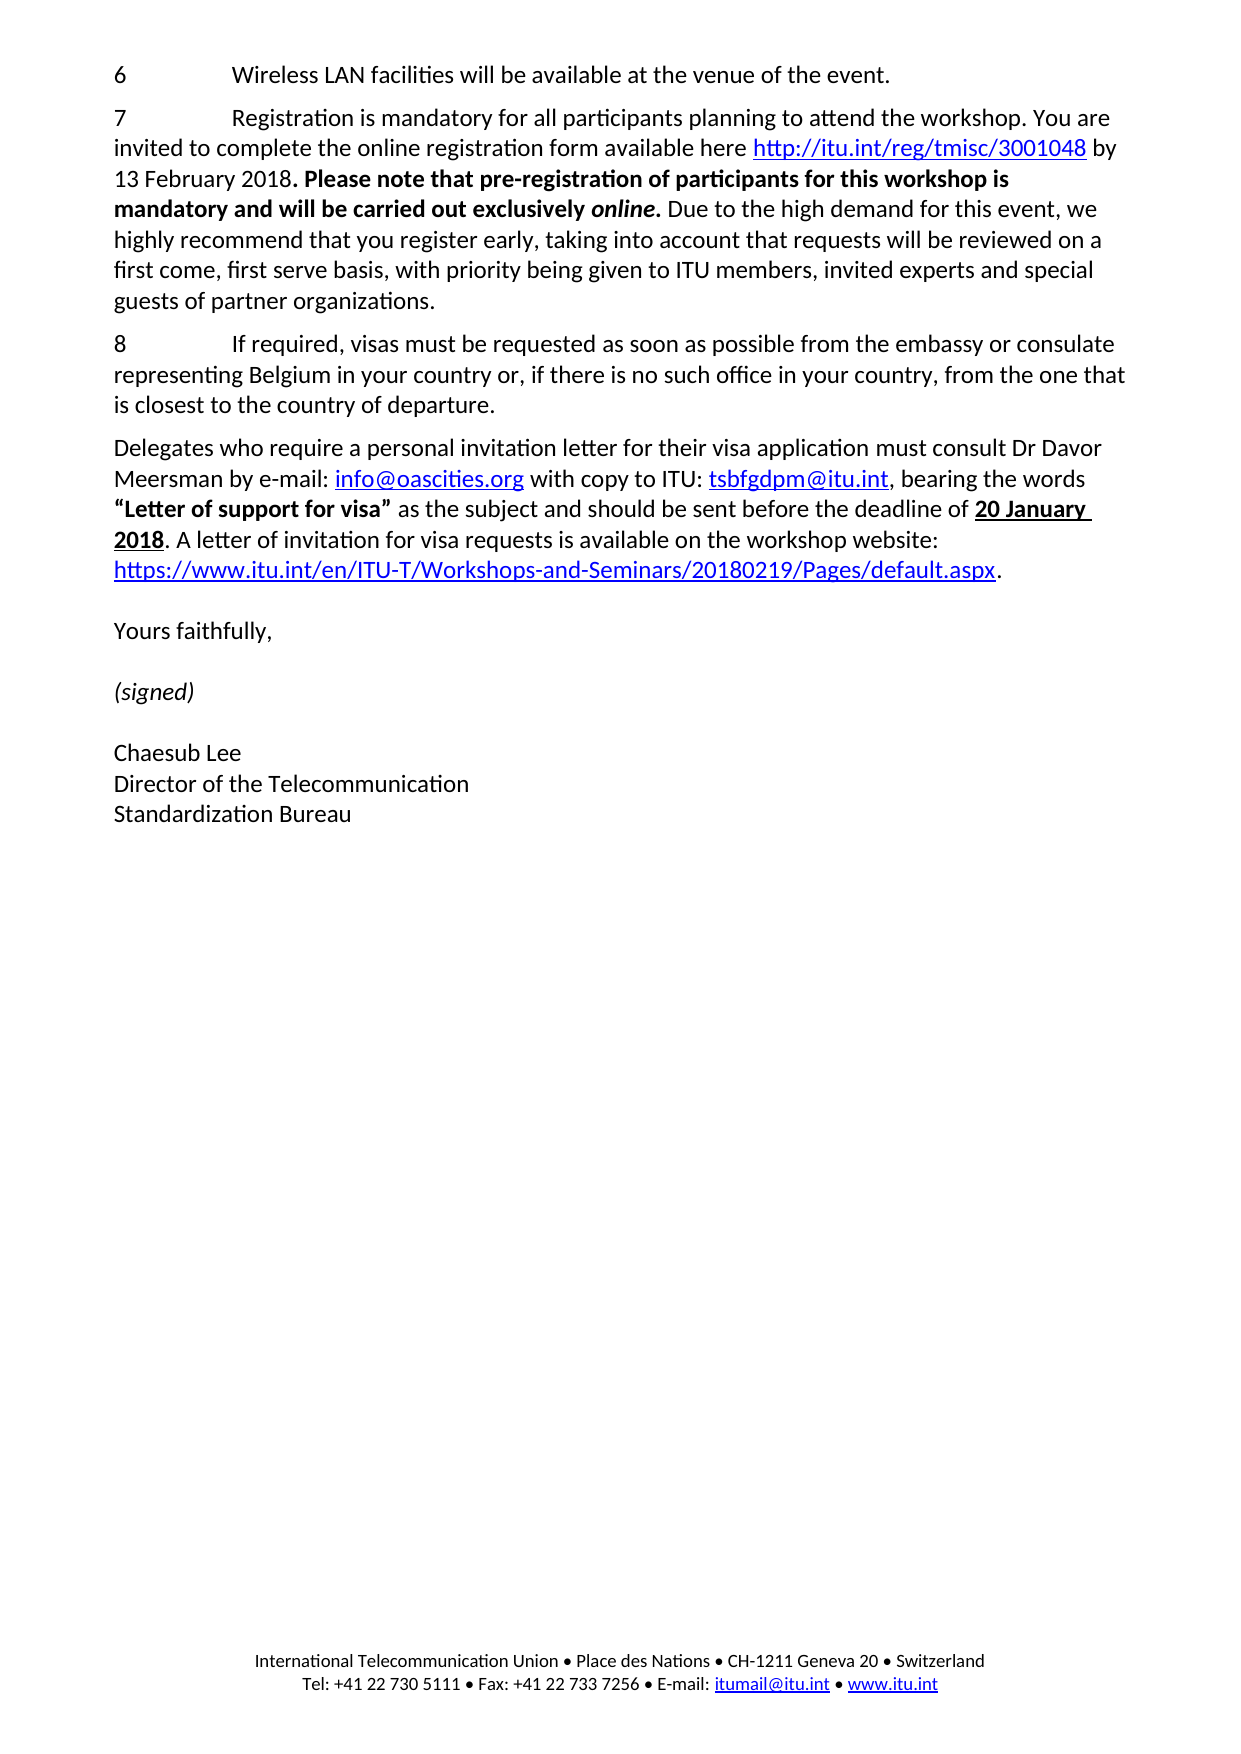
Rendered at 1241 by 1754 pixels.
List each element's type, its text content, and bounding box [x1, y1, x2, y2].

text 8 If required, visas must be requested as soon as possible from the embassy or consulate representing Belgium in your country or, if there is no such office in your country, from the one that is closest to the country of departure. [113, 328, 1127, 420]
text 7 Registration is mandatory for all participants planning to attend the workshop. You are invited to complete the online registration form available here http://itu.int/reg/tmisc/3001048 by 13 February 2018. Please note that pre-registration of participants for this workshop is mandatory and will be carried out exclusively online. Due to the high demand for this event, we highly recommend that you register early, taking into account that requests will be reviewed on a first come, first serve basis, with priority being given to ITU members, invited experts and special guests of partner organizations. [113, 102, 1127, 316]
text Chaesub Lee Director of the Telecommunication Standardization Bureau [113, 737, 1117, 829]
text Delegates who require a personal invitation letter for their visa application must consult Dr Davor Meersman by e-mail: info@oascities.org with copy to ITU: tsbfgdpm@itu.int, bearing the words “Letter of support for visa” as the subject and should be sent before the deadline of 20 January 2018. A letter of invitation for visa requests is available on the workshop website: https://www.itu.int/en/ITU-T/Workshops-and-Seminars/20180219/Pages/default.aspx. [113, 432, 1127, 585]
text Yours faithfully, [113, 615, 1127, 646]
text 6 Wireless LAN facilities will be available at the venue of the event. [113, 59, 1127, 89]
text (signed) [113, 676, 1117, 707]
